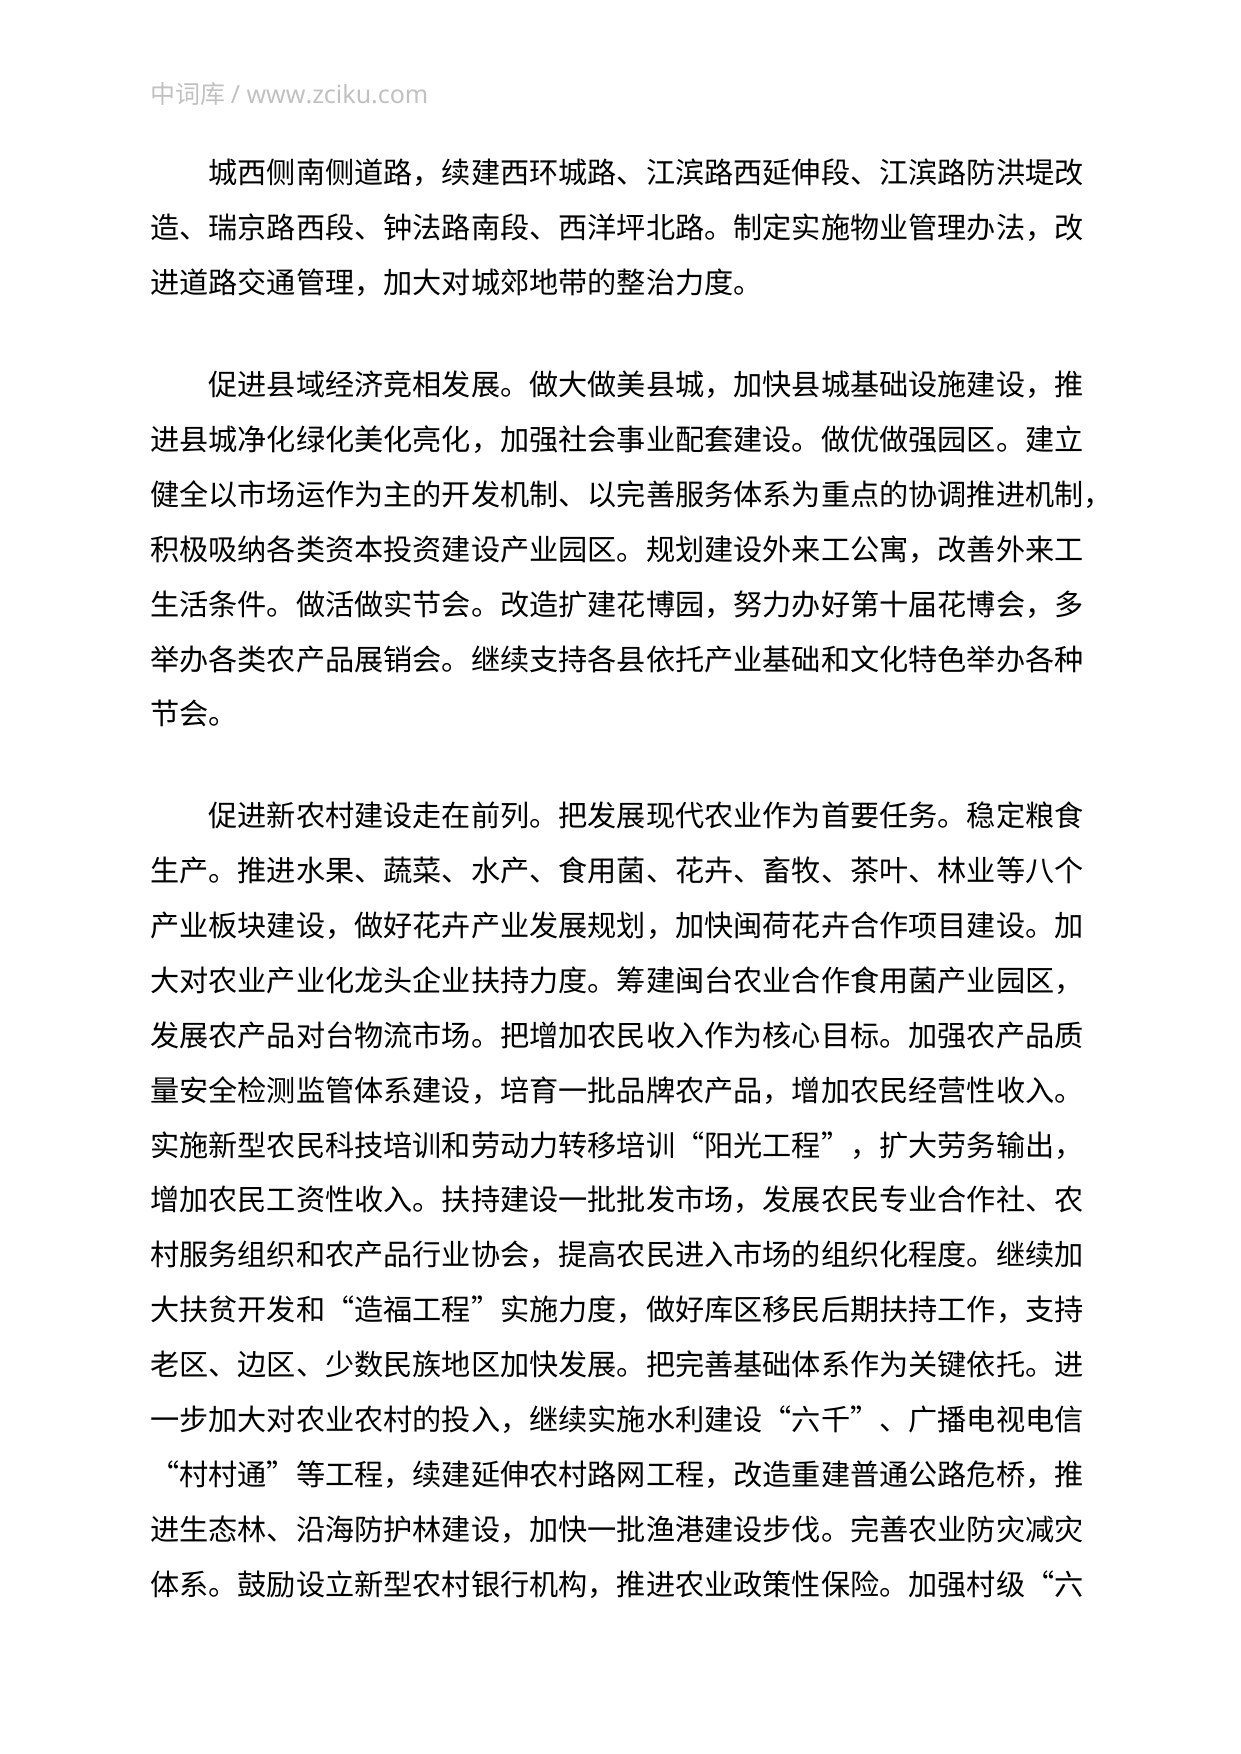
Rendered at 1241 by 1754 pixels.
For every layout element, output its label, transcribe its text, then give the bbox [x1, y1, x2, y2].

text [150, 793, 1090, 1603]
text 城西侧南侧道路，续建西环城路、江滨路西延伸段、江滨路防洪堤改造、瑞京路西段、钟法路南段、西洋坪北路。制定实施物业管理办法，改进道路交通管理，加大对城郊地带的整治力度。 [150, 150, 1090, 302]
text 促进县域经济竞相发展。做大做美县城，加快县城基础设施建设，推进县城净化绿化美化亮化，加强社会事业配套建设。做优做强园区。建立健全以市场运作为主的开发机制、以完善服务体系为重点的协调推进机制，积极吸纳各类资本投资建设产业园区。规划建设外来工公寓，改善外来工生活条件。做活做实节会。改造扩建花博园，努力办好第十届花博会，多举办各类农产品展销会。继续支持各县依托产业基础和文化特色举办各种节会。 [150, 362, 1090, 733]
